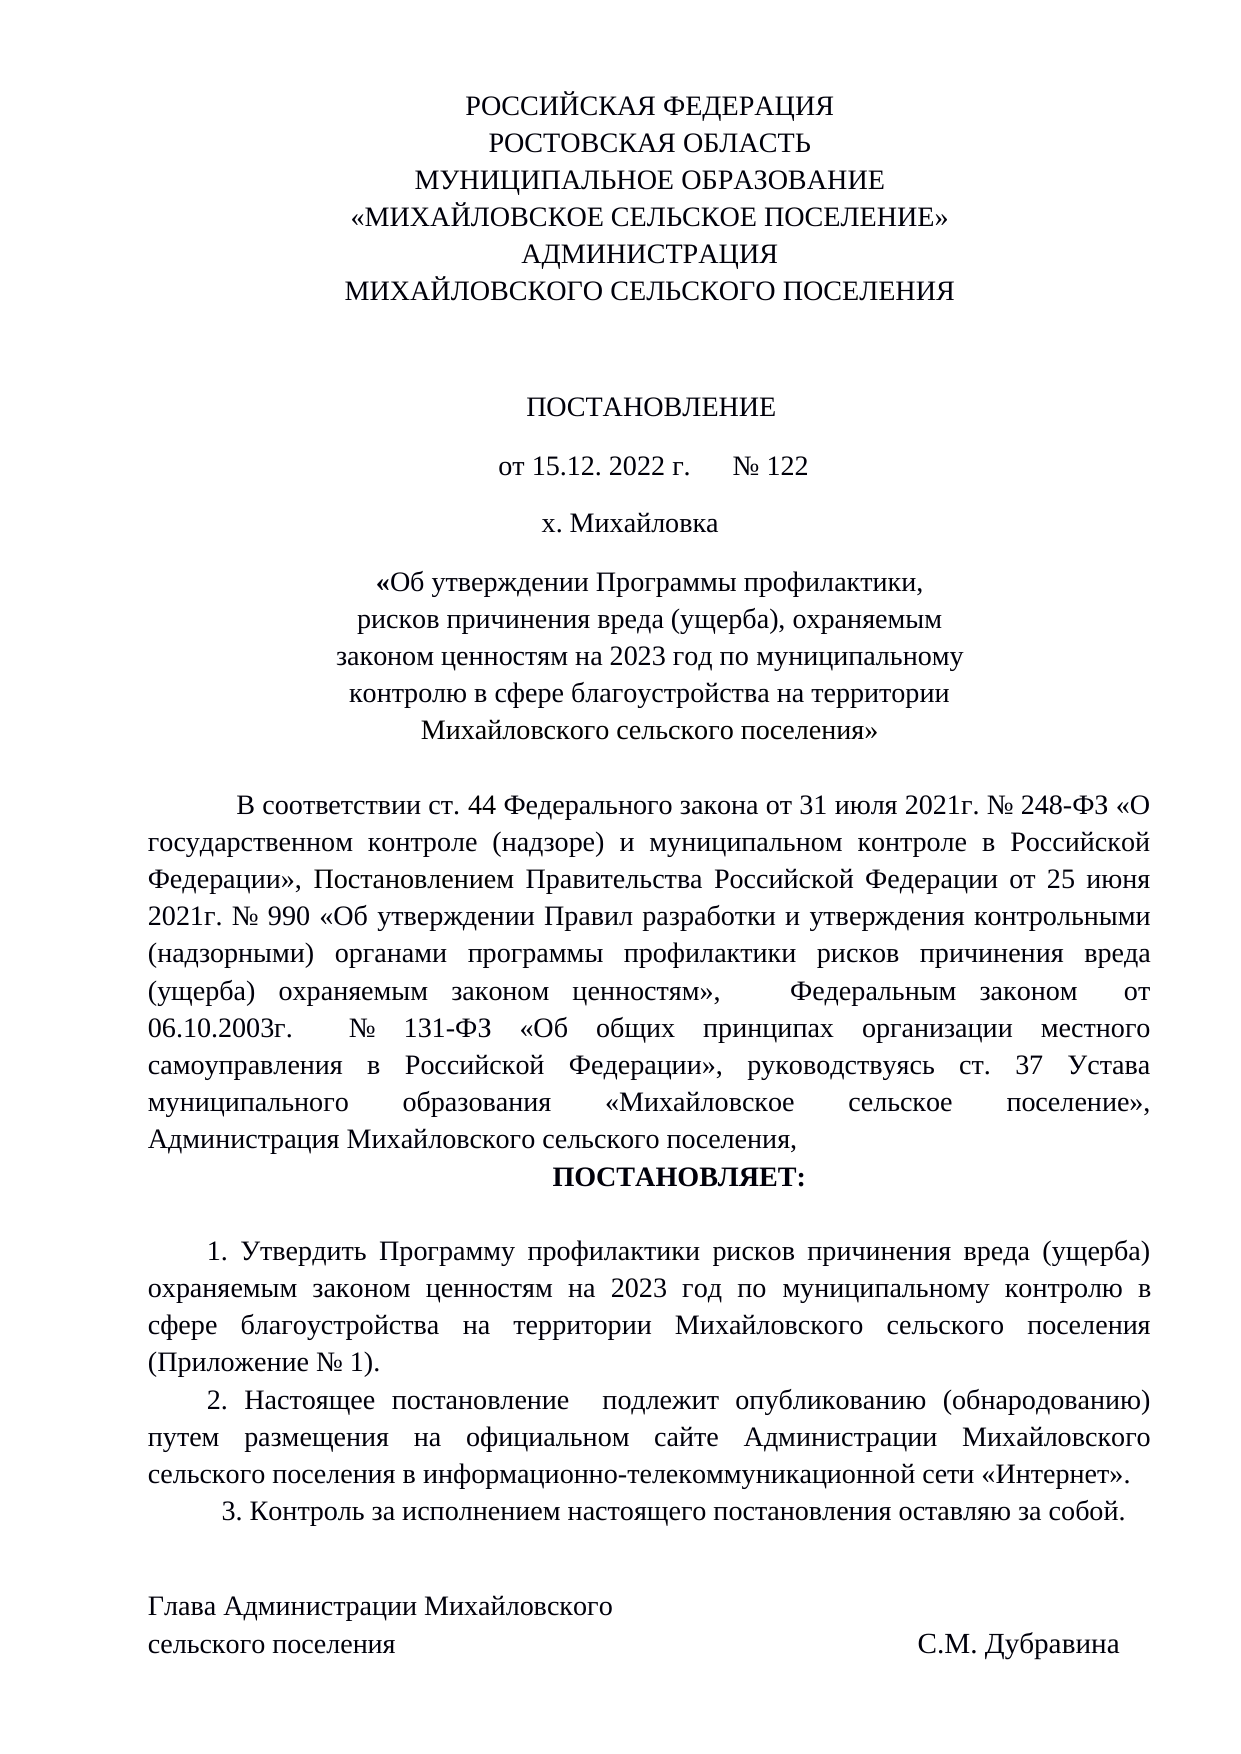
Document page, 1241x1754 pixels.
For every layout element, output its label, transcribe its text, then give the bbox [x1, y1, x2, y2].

text 1. Утвердить Программу профилактики рисков причинения вреда (ущерба) охраняемым законом ценностям на 2023 год по муниципальному контролю в сфере благоустройства на территории Михайловского сельского поселения (Приложение № 1). [148, 1234, 1152, 1378]
text законом ценностям на 2023 год по муниципальному [148, 639, 1152, 671]
text контролю в сфере благоустройства на территории [148, 676, 1152, 708]
text ПОСТАНОВЛЯЕТ: [148, 1159, 1152, 1192]
text 3. Контроль за исполнением настоящего постановления оставляю за собой. [148, 1494, 1152, 1527]
text от 15.12. 2022 г. № 122 [148, 448, 1152, 481]
text Михайловского сельского поселения» [148, 713, 1152, 746]
text 2. Настоящее постановление подлежит опубликованию (обнародованию) путем размещения на официальном сайте Администрации Михайловского сельского поселения в информационно-телекоммуникационной сети «Интернет». [148, 1383, 1152, 1489]
text Глава Администрации Михайловского [148, 1589, 1152, 1622]
text сельского поселения С.М. Дубравина [148, 1627, 1152, 1660]
text ПОСТАНОВЛЕНИЕ [148, 391, 1152, 423]
text РОССИЙСКАЯ ФЕДЕРАЦИЯ РОСТОВСКАЯ ОБЛАСТЬ МУНИЦИПАЛЬНОЕ ОБРАЗОВАНИЕ «МИХАЙЛОВСКОЕ СЕЛЬСКОЕ ПОСЕЛЕНИЕ» АДМИНИСТРАЦИЯ МИХАЙЛОВСКОГО СЕЛЬСКОГО ПОСЕЛЕНИЯ [148, 88, 1152, 307]
text В соответствии ст. 44 Федерального закона от 31 июля 2021г. № 248-ФЗ «О государственном контроле (надзоре) и муниципальном контроле в Российской Федерации», Постановлением Правительства Российской Федерации от 25 июня 2021г. № 990 «Об утверждении Правил разработки и утверждения контрольными (надзорными) органами программы профилактики рисков причинения вреда (ущерба) охраняемым законом ценностям», Федеральным законом от 06.10.2003г. № 131-ФЗ «Об общих принципах организации местного самоуправления в Российской Федерации», руководствуясь ст. 37 Устава муниципального образования «Михайловское сельское поселение», Администрация Михайловского сельского поселения, [148, 788, 1152, 1155]
text «Об утверждении Программы профилактики, [148, 564, 1152, 597]
text рисков причинения вреда (ущерба), охраняемым [148, 602, 1152, 634]
text х. Михайловка [520, 507, 1152, 539]
